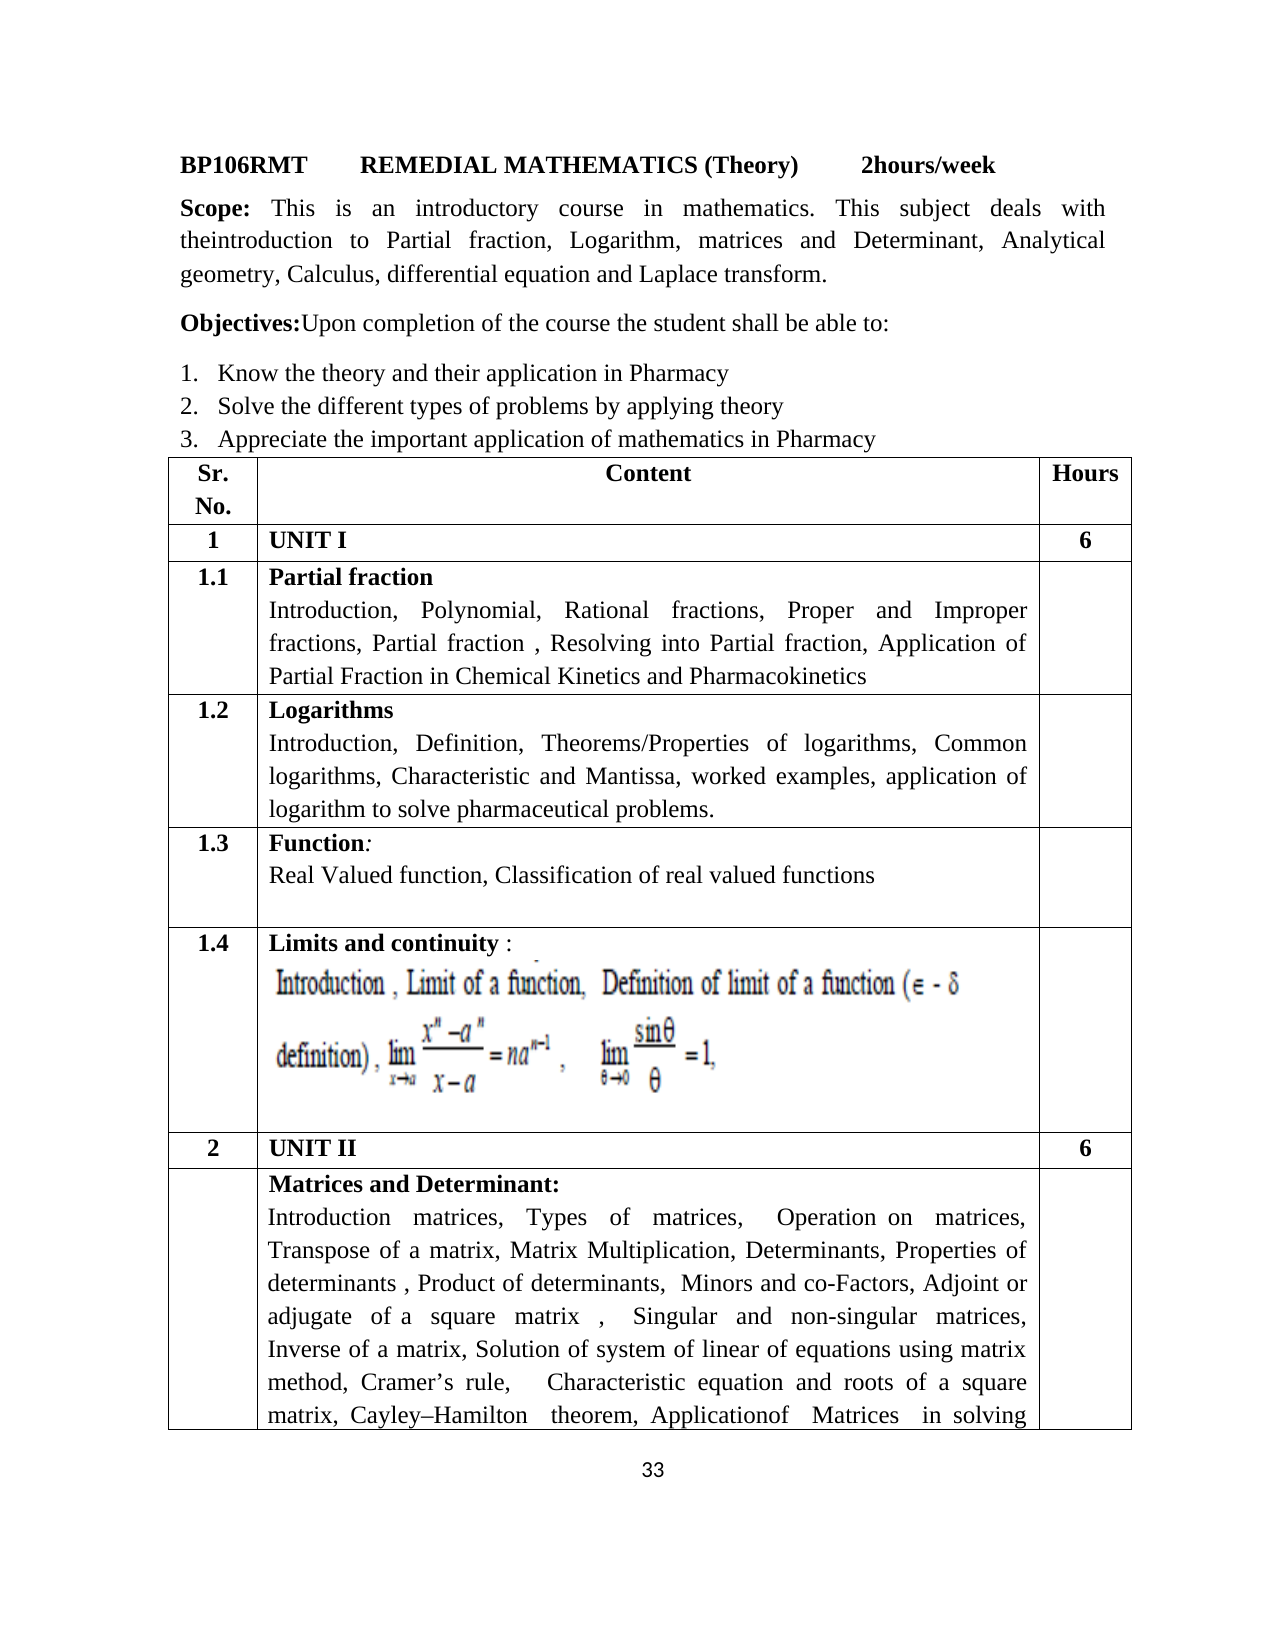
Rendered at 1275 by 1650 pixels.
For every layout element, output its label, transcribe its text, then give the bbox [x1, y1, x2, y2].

text BP106RMT REMEDIAL MATHEMATICS (Theory) 2hours/week [180, 150, 1125, 179]
list Solve the different types of problems by applying theory [180, 391, 1125, 420]
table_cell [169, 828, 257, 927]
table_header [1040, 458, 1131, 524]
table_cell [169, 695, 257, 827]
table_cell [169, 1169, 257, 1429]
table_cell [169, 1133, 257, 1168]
text Scope: This is an introductory course in mathematics. This subject deals with theintroduction to Partial fraction, Logarithm, matrices and Determinant, Analytical geometry, Calculus, differential equation and Laplace transform. [180, 193, 1106, 287]
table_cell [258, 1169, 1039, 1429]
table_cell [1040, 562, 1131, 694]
list Appreciate the important application of mathematics in Pharmacy [180, 424, 1125, 453]
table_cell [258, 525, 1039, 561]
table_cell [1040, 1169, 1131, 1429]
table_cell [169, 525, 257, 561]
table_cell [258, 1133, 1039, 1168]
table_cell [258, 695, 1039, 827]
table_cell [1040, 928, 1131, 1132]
text Objectives:Upon completion of the course the student shall be able to: [180, 308, 1125, 337]
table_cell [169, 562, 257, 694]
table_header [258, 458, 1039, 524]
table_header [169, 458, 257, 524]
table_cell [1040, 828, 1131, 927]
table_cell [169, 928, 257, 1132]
list Know the theory and their application in Pharmacy [180, 358, 1125, 387]
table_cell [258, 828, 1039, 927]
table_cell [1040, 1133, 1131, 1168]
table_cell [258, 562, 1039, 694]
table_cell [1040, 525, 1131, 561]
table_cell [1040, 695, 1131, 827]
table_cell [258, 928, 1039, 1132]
